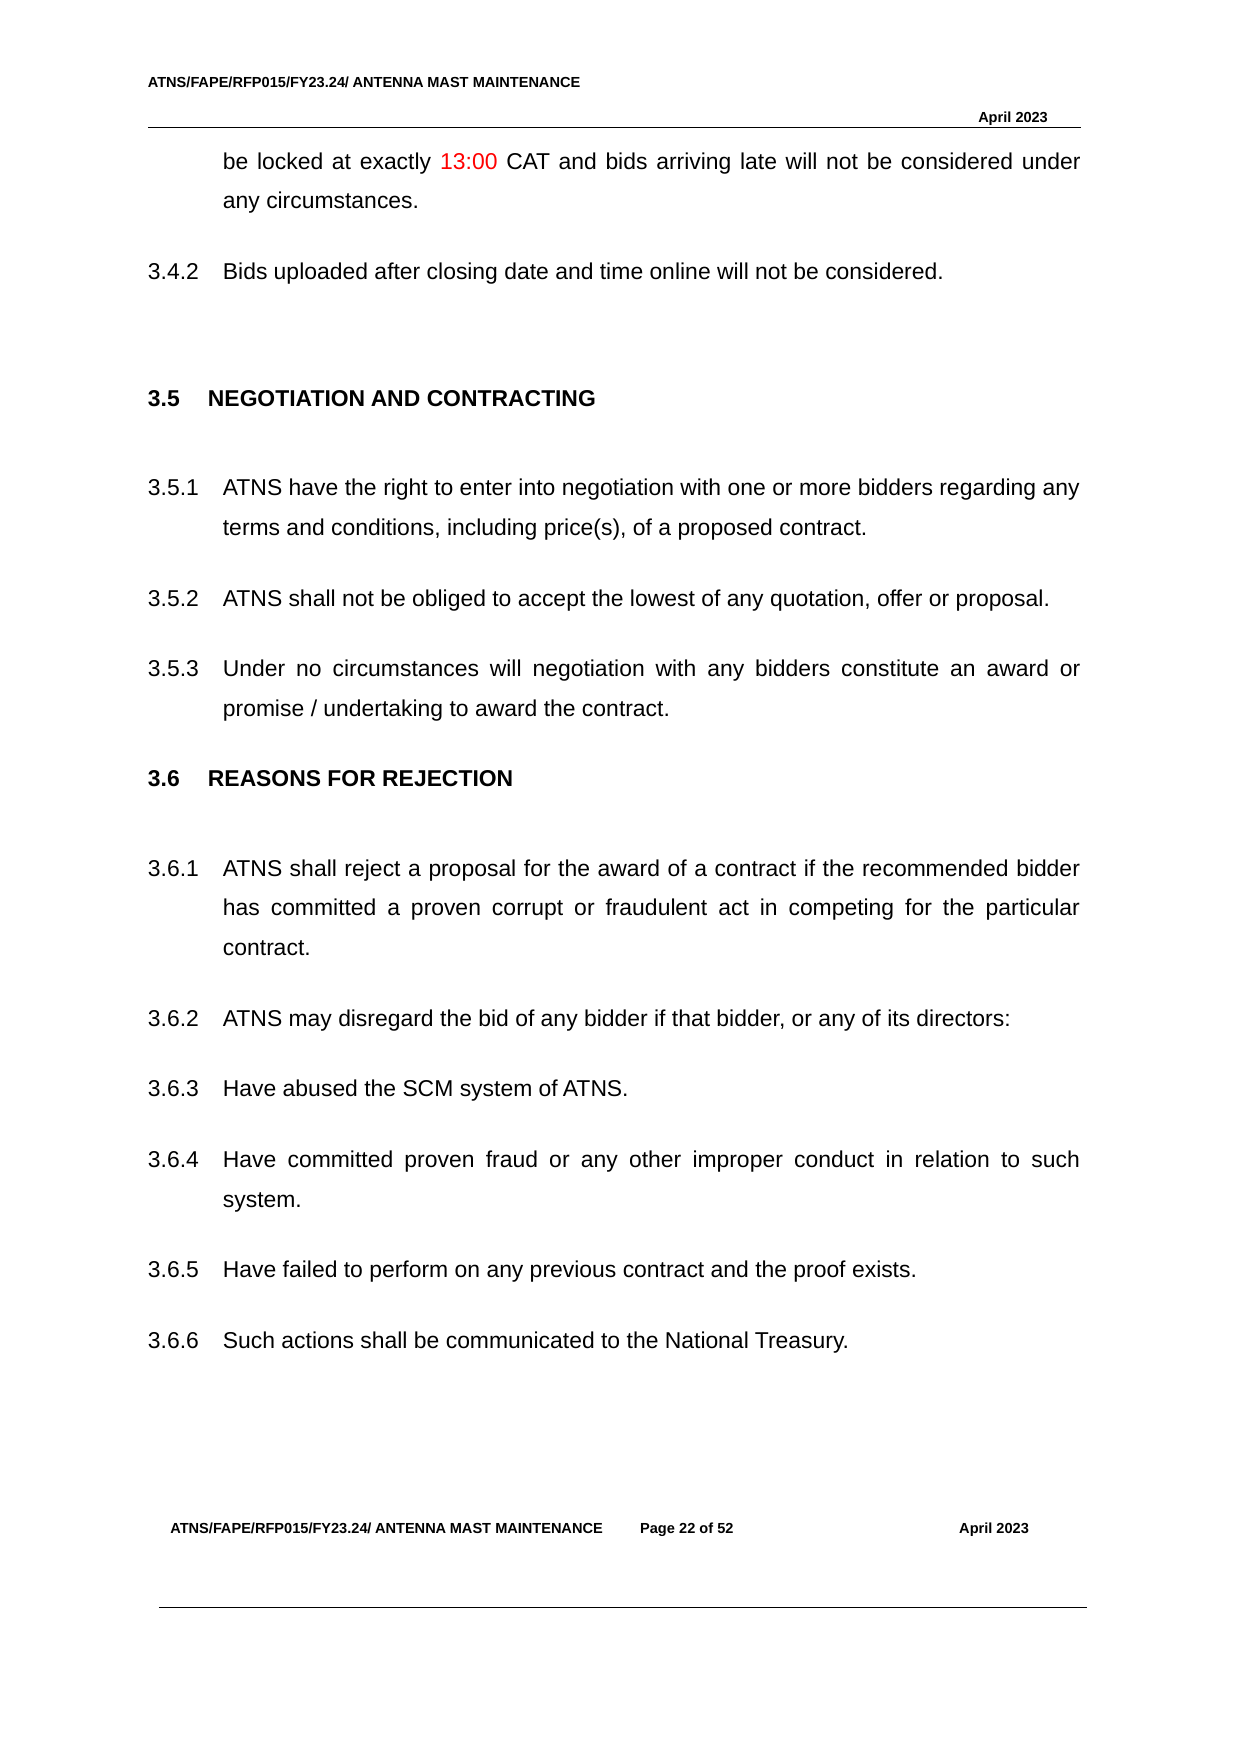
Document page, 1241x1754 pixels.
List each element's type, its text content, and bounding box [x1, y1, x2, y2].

subtitle Have abused the SCM system of ATNS. [148, 1075, 1081, 1102]
subtitle ATNS shall reject a proposal for the award of a contract if the recommended bidder has committed a proven corrupt or fraudulent act in competing for the particular contract. [148, 855, 1081, 960]
subtitle ATNS shall not be obliged to accept the lowest of any quotation, offer or proposal. [148, 584, 1081, 611]
subtitle Such actions shall be communicated to the National Treasury. [148, 1327, 1081, 1353]
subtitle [148, 148, 1081, 213]
subtitle NEGOTIATION AND CONTRACTING [148, 385, 1081, 411]
subtitle ATNS have the right to enter into negotiation with one or more bidders regarding any terms and conditions, including price(s), of a proposed contract. [148, 474, 1081, 540]
subtitle REASONS FOR REJECTION [148, 765, 1081, 792]
subtitle Have failed to perform on any previous contract and the proof exists. [148, 1256, 1081, 1283]
subtitle Bids uploaded after closing date and time online will not be considered. [148, 258, 1081, 284]
subtitle ATNS may disregard the bid of any bidder if that bidder, or any of its directors: [148, 1004, 1081, 1031]
subtitle Under no circumstances will negotiation with any bidders constitute an award or promise / undertaking to award the contract. [148, 655, 1081, 721]
subtitle Have committed proven fraud or any other improper conduct in relation to such system. [148, 1146, 1081, 1212]
